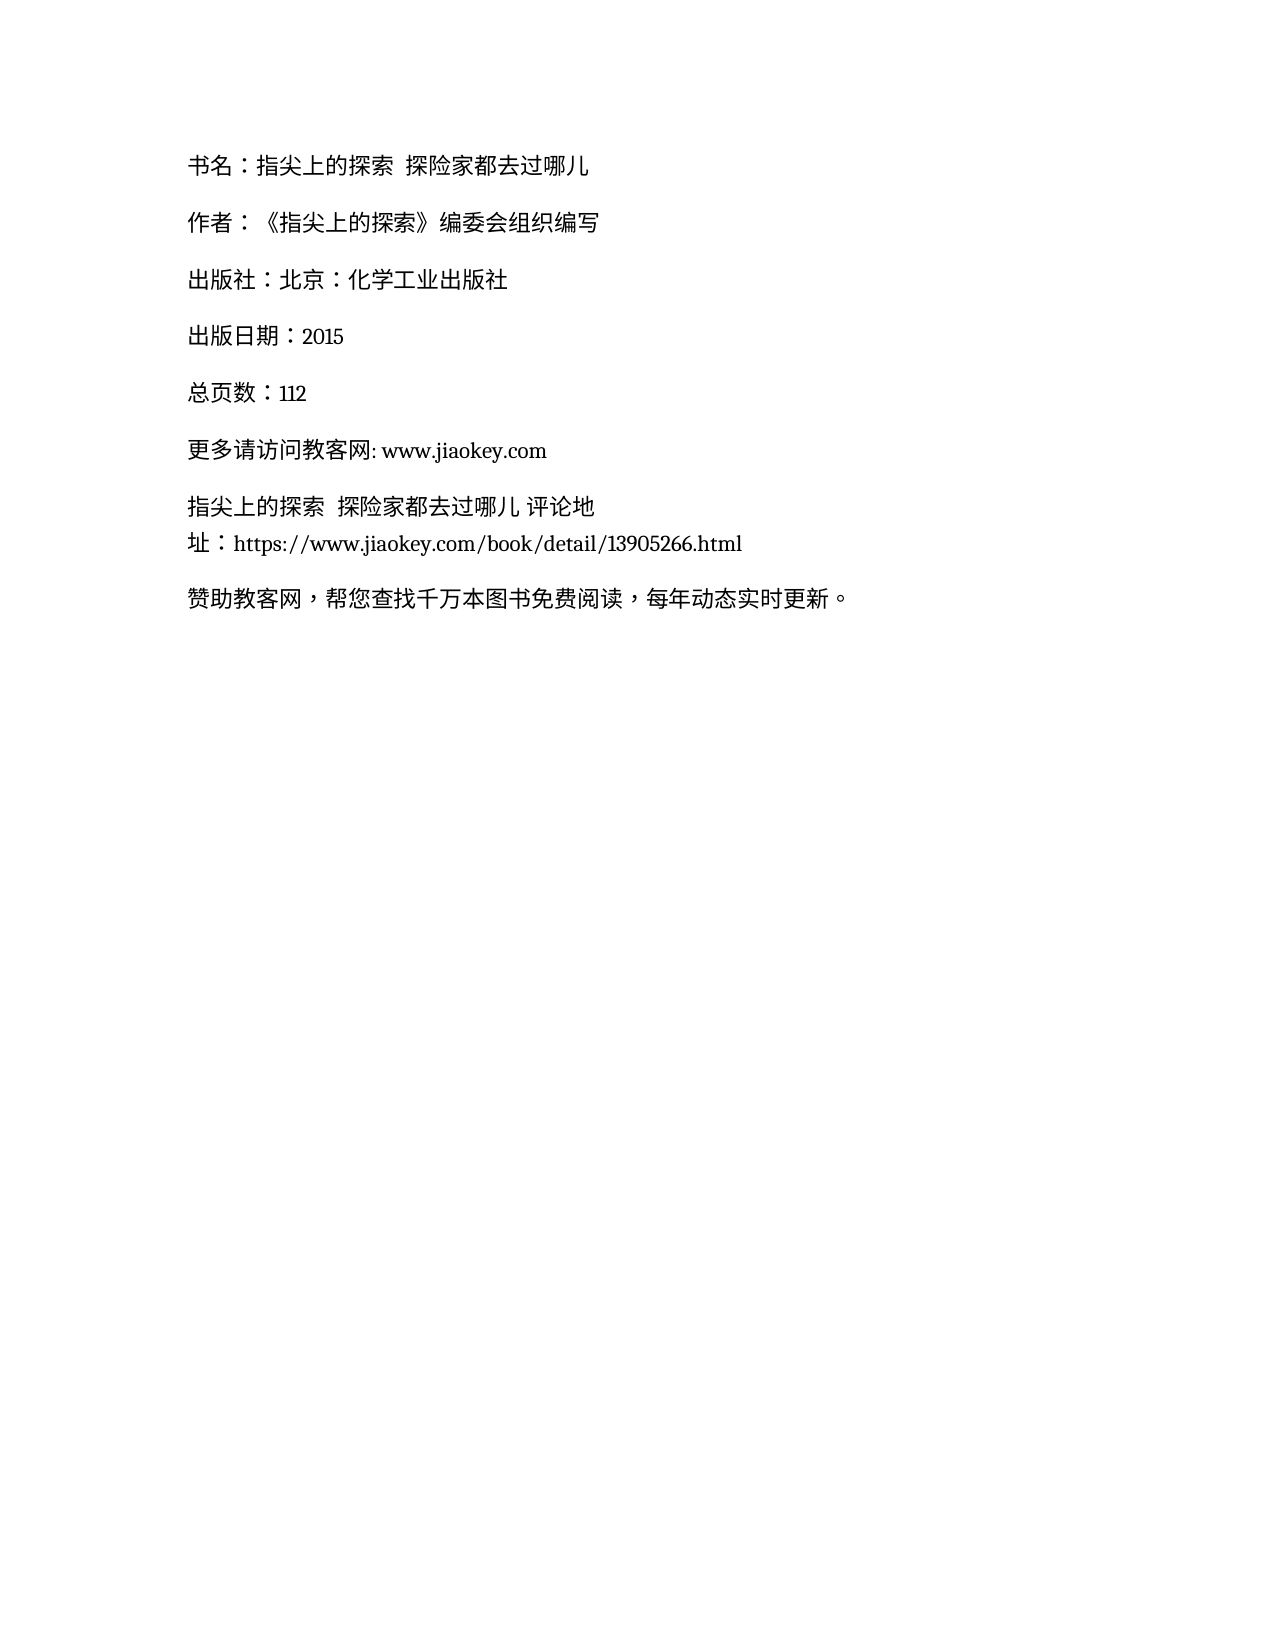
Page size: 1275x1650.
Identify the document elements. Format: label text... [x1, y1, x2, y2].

text 赞助教客网，帮您查找千万本图书免费阅读，每年动态实时更新。 [187, 583, 1087, 614]
text 出版社：北京：化学工业出版社 [187, 263, 1087, 295]
text 总页数：112 [187, 377, 1087, 408]
text 更多请访问教客网: www.jiaokey.com [187, 434, 1087, 465]
text 书名：指尖上的探索 探险家都去过哪儿 [187, 150, 1087, 181]
text 作者：《指尖上的探索》编委会组织编写 [187, 207, 1087, 238]
text 指尖上的探索 探险家都去过哪儿 评论地址：https://www.jiaokey.com/book/detail/13905266.html [187, 491, 1087, 558]
text 出版日期：2015 [187, 320, 1087, 352]
